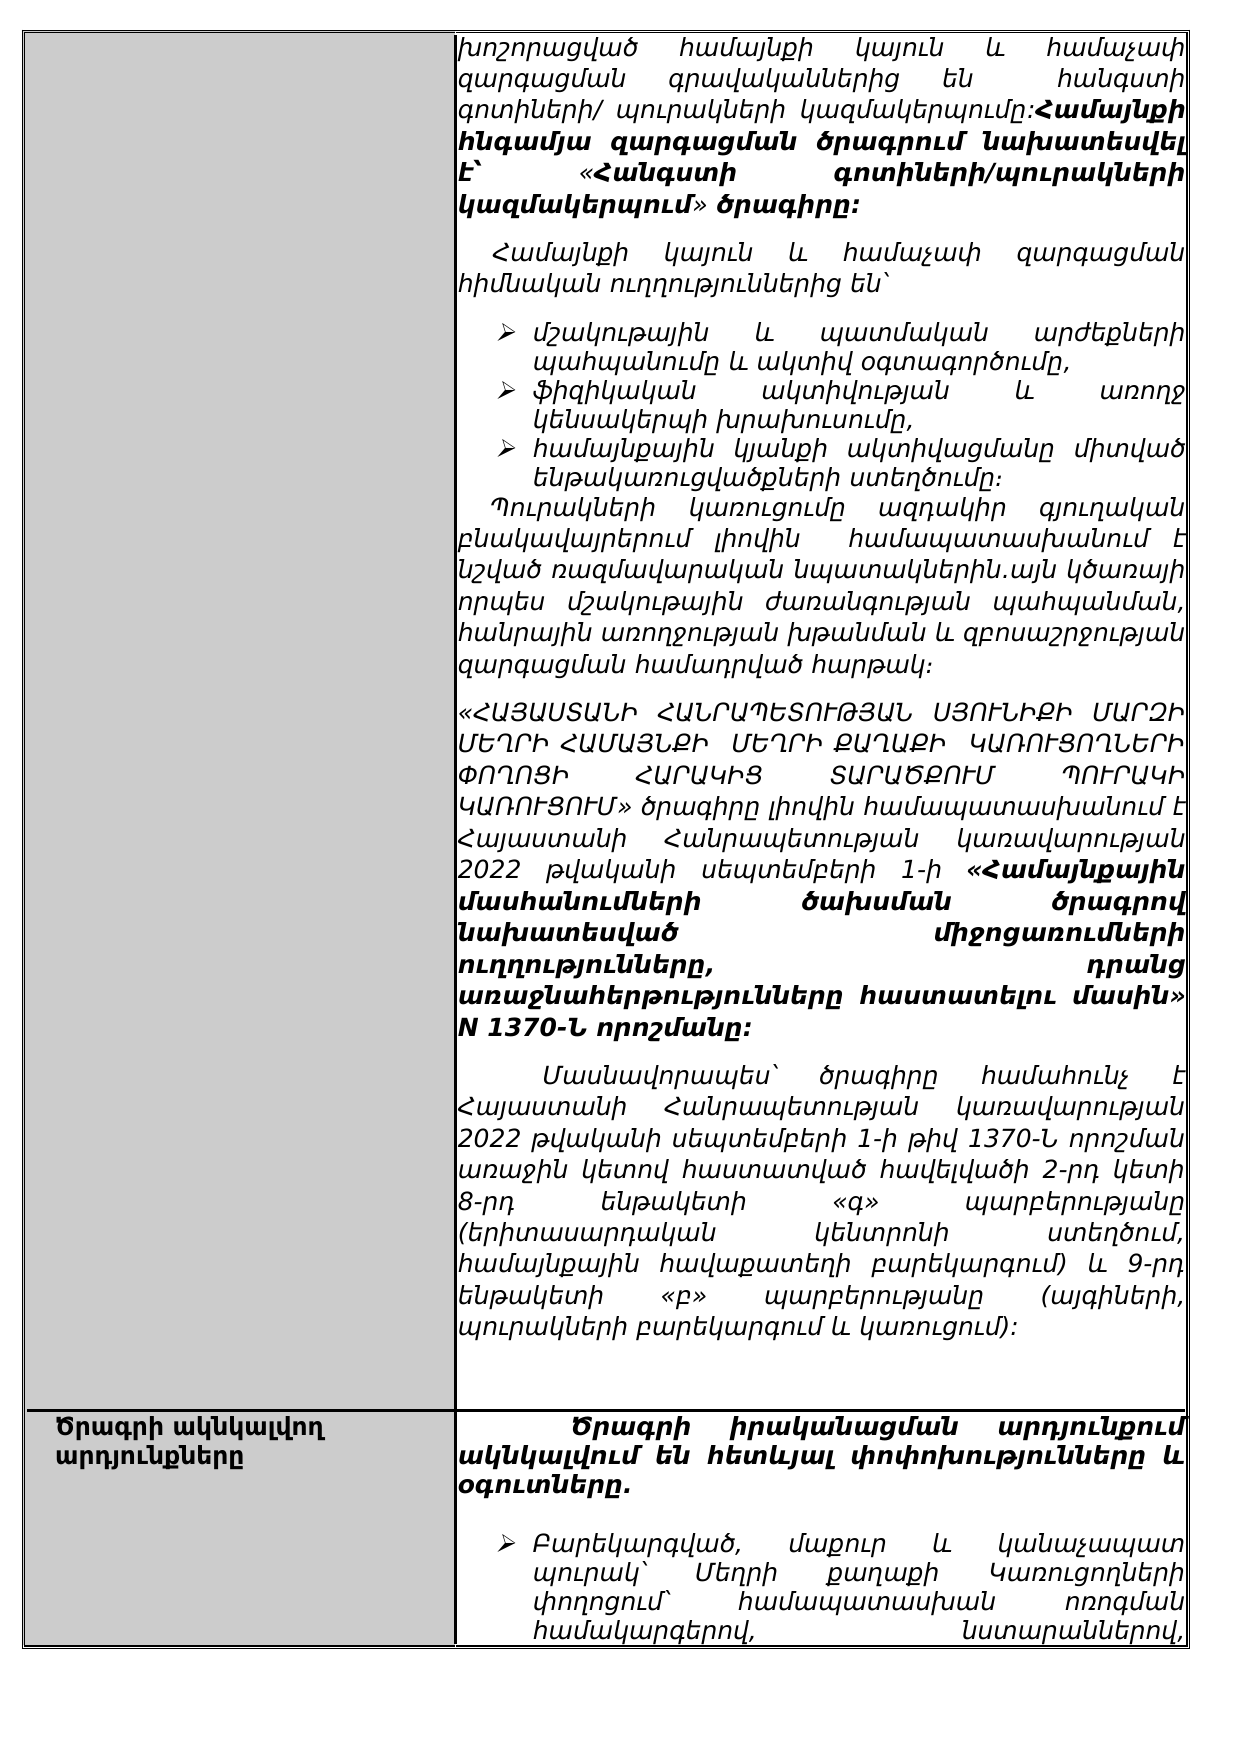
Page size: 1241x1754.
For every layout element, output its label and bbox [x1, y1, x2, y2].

table_cell [25, 1409, 455, 1645]
table_cell [25, 33, 455, 1409]
table_cell [455, 1409, 1186, 1645]
table_cell [455, 33, 1186, 1409]
